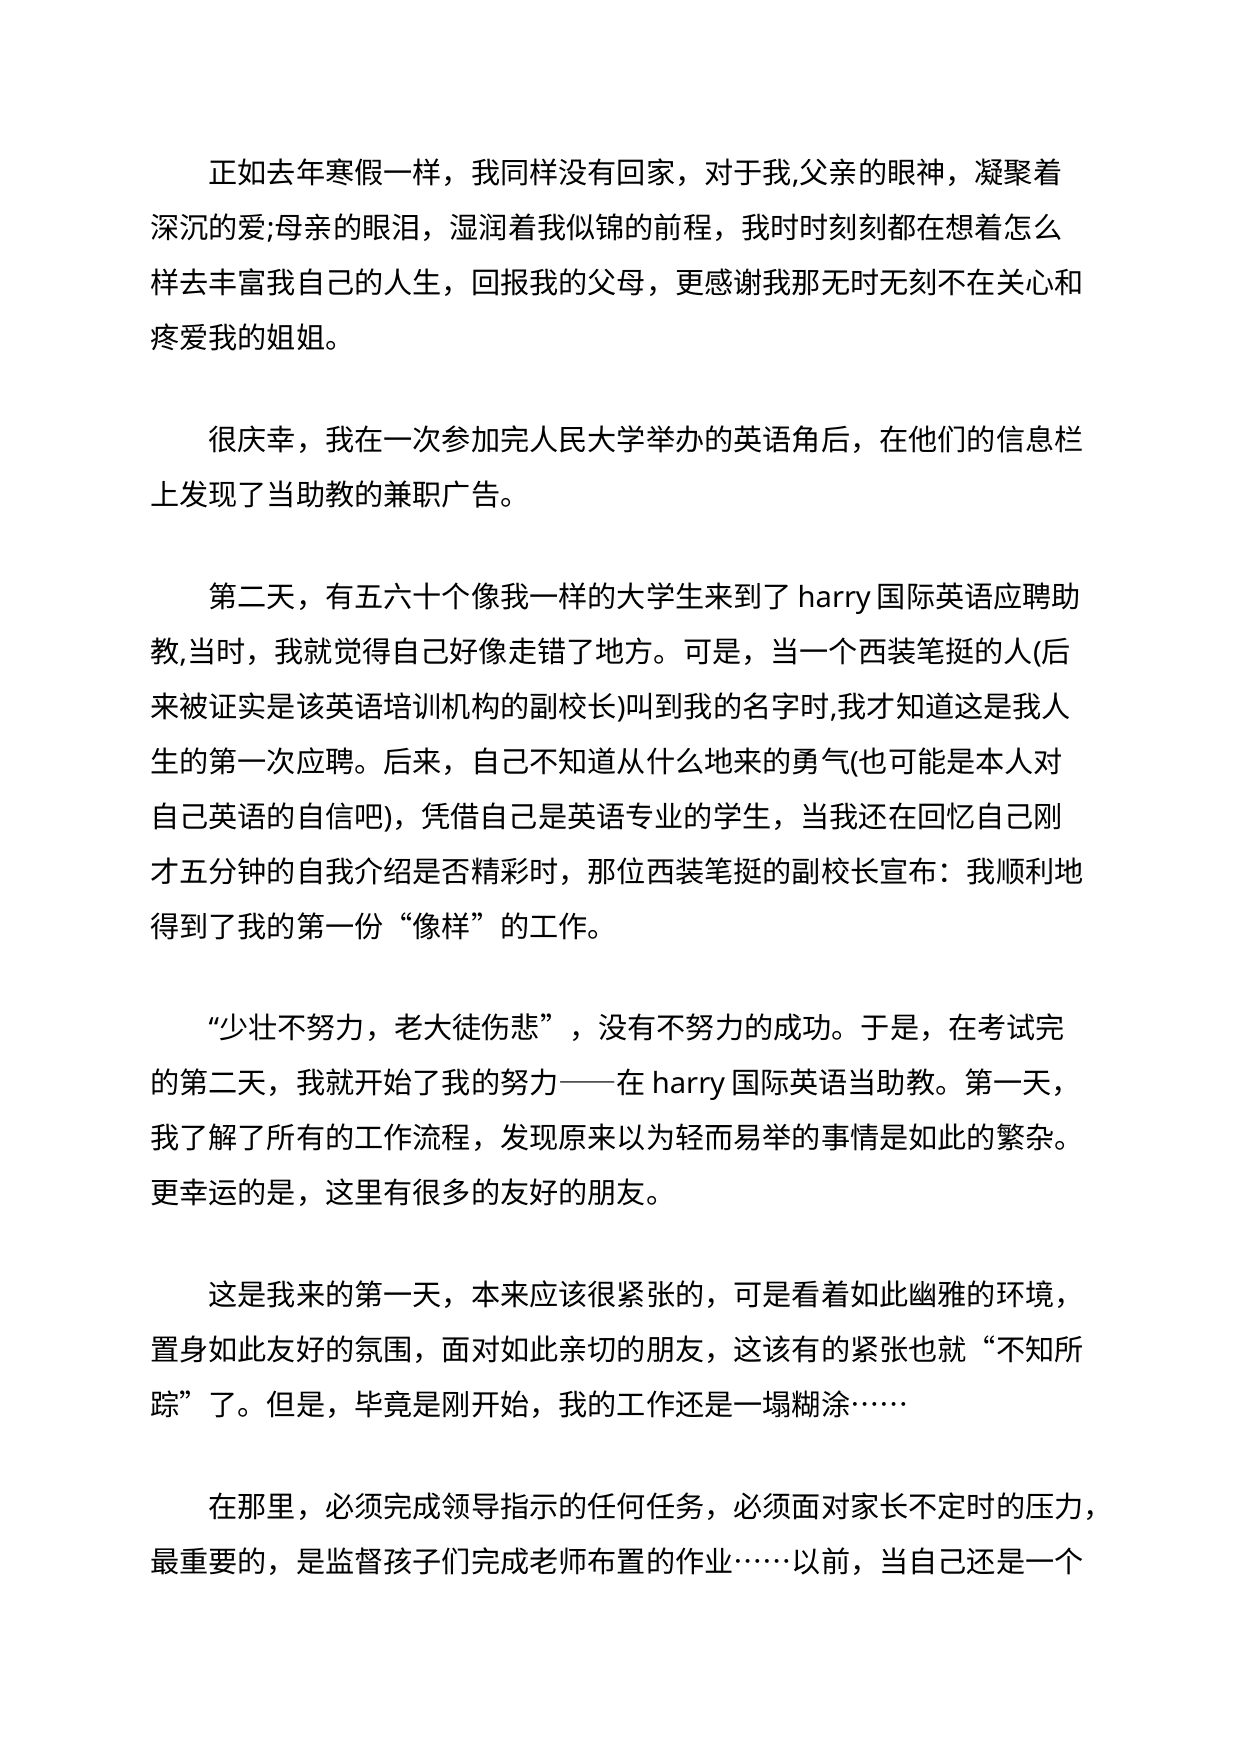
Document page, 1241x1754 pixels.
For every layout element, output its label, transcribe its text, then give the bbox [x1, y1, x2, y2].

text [150, 1483, 1090, 1580]
text “少壮不努力，老大徒伤悲”，没有不努力的成功。于是，在考试完的第二天，我就开始了我的努力——在harry国际英语当助教。第一天，我了解了所有的工作流程，发现原来以为轻而易举的事情是如此的繁杂。更幸运的是，这里有很多的友好的朋友。 [150, 1005, 1090, 1212]
text 第二天，有五六十个像我一样的大学生来到了harry国际英语应聘助教,当时，我就觉得自己好像走错了地方。可是，当一个西装笔挺的人(后来被证实是该英语培训机构的副校长)叫到我的名字时,我才知道这是我人生的第一次应聘。后来，自己不知道从什么地来的勇气(也可能是本人对自己英语的自信吧)，凭借自己是英语专业的学生，当我还在回忆自己刚才五分钟的自我介绍是否精彩时，那位西装笔挺的副校长宣布：我顺利地得到了我的第一份“像样”的工作。 [150, 573, 1090, 946]
text 这是我来的第一天，本来应该很紧张的，可是看着如此幽雅的环境，置身如此友好的氛围，面对如此亲切的朋友，这该有的紧张也就“不知所踪”了。但是，毕竟是刚开始，我的工作还是一塌糊涂…… [150, 1272, 1090, 1424]
text 很庆幸，我在一次参加完人民大学举办的英语角后，在他们的信息栏上发现了当助教的兼职广告。 [150, 417, 1090, 514]
text 正如去年寒假一样，我同样没有回家，对于我,父亲的眼神，凝聚着深沉的爱;母亲的眼泪，湿润着我似锦的前程，我时时刻刻都在想着怎么样去丰富我自己的人生，回报我的父母，更感谢我那无时无刻不在关心和疼爱我的姐姐。 [150, 150, 1090, 357]
